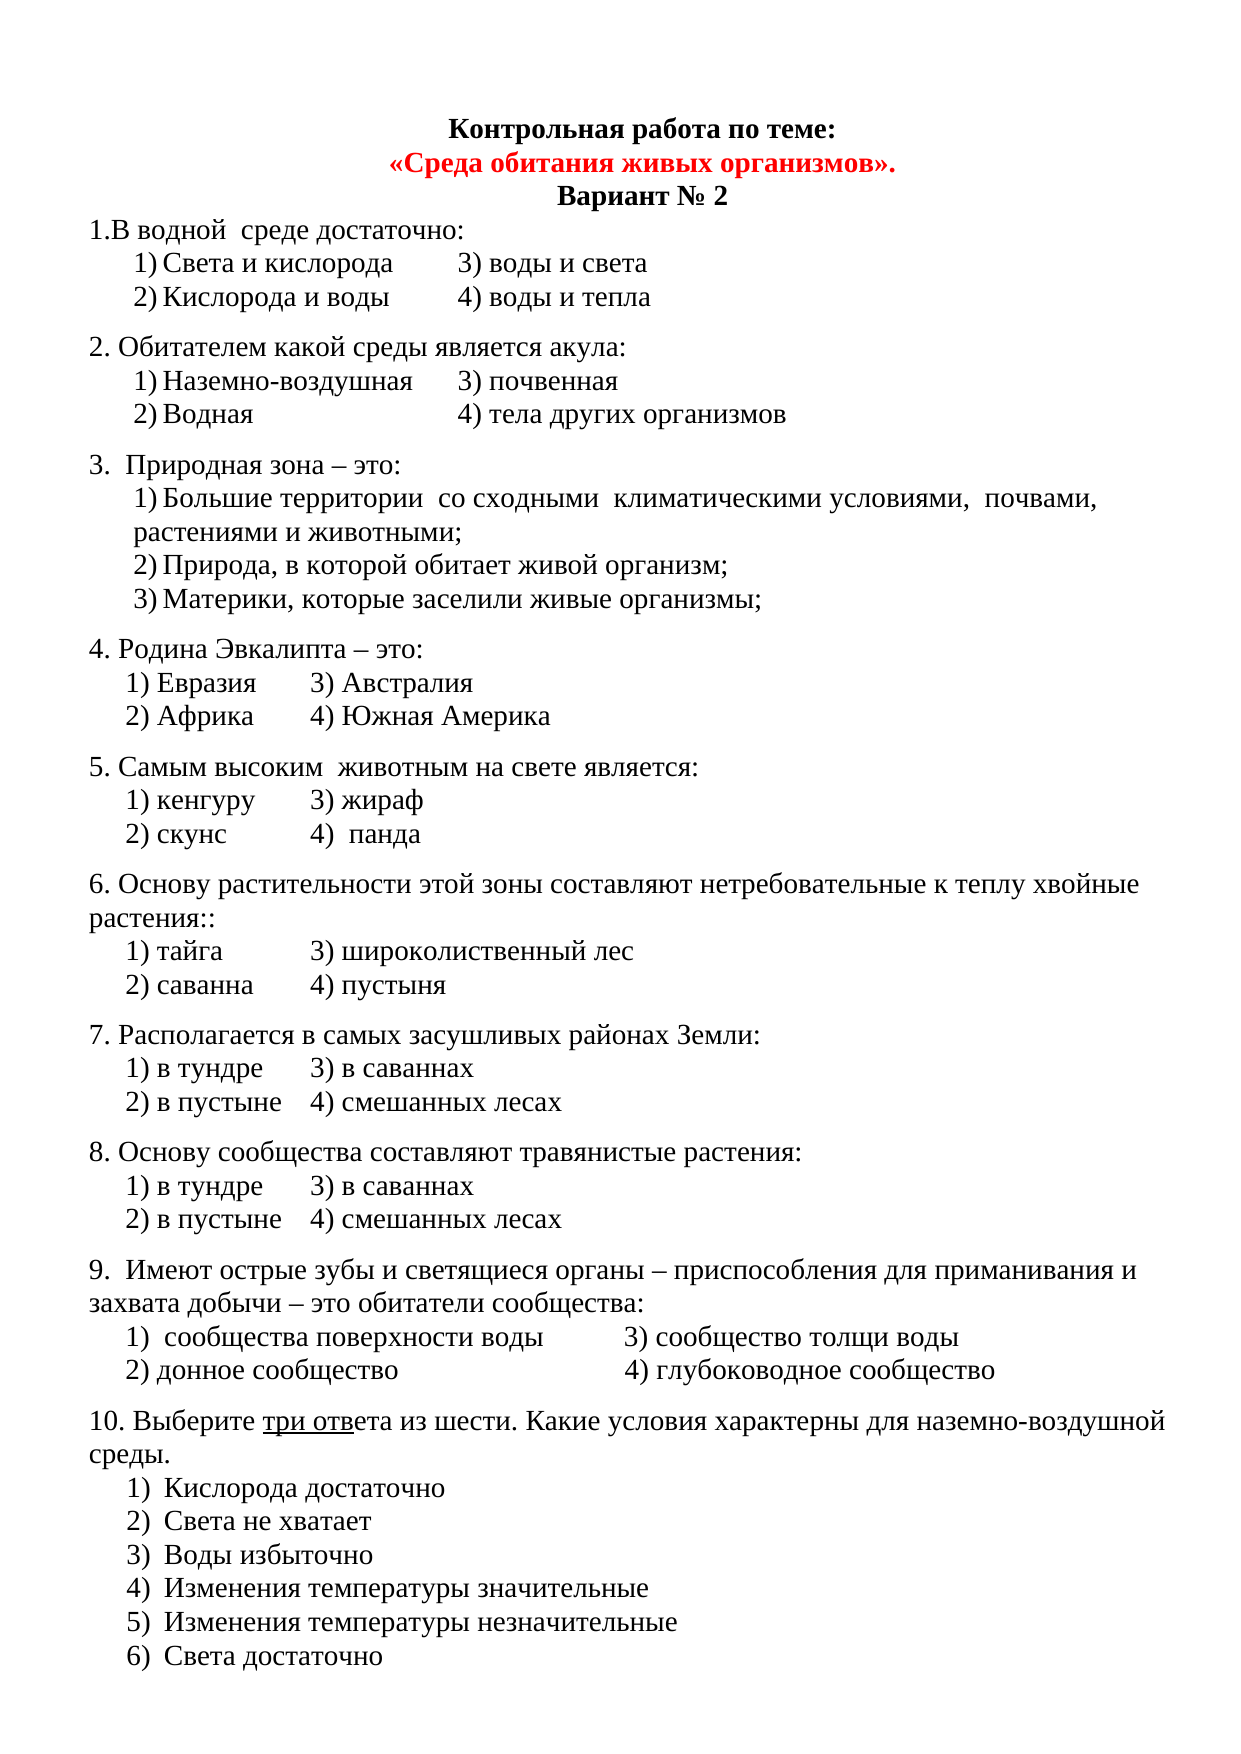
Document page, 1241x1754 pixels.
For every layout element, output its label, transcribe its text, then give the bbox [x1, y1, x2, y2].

text 1) Света и кислорода 3) воды и света [133, 246, 1196, 279]
list Изменения температуры незначительные [126, 1604, 1196, 1638]
text 1) кенгуру 3) жираф [89, 782, 1196, 816]
text 1) сообщества поверхности воды 3) сообщество толщи воды [89, 1319, 1196, 1352]
text 2) донное сообщество 4) глубоководное сообщество [89, 1352, 1196, 1386]
text 2) Природа, в которой обитает живой организм; [133, 547, 1196, 581]
text 1) тайга 3) широколиственный лес [89, 933, 1196, 967]
text 1) Наземно-воздушная 3) почвенная [133, 363, 1196, 397]
text 2) скунс 4) панда [89, 816, 1196, 849]
text 9. Имеют острые зубы и светящиеся органы – приспособления для приманивания и захвата добычи – это обитатели сообщества: [89, 1252, 1196, 1319]
list Кислорода достаточно [126, 1470, 1196, 1503]
text 1) Большие территории со сходными климатическими условиями, почвами, растениями и животными; [133, 480, 1196, 547]
list Света не хватает [126, 1503, 1196, 1537]
text 6. Основу растительности этой зоны составляют нетребовательные к теплу хвойные растения:: [89, 866, 1196, 933]
text 3) Материки, которые заселили живые организмы; [133, 581, 1196, 614]
text 1) в тундре 3) в саваннах [89, 1051, 1196, 1084]
text «Среда обитания живых организмов». [89, 145, 1196, 178]
text 2) в пустыне 4) смешанных лесах [89, 1084, 1196, 1118]
text 2) в пустыне 4) смешанных лесах [89, 1202, 1196, 1235]
text 8. Основу сообщества составляют травянистые растения: [89, 1134, 1196, 1168]
text Вариант № 2 [89, 178, 1196, 212]
text 7. Располагается в самых засушливых районах Земли: [89, 1017, 1196, 1051]
text 1.В водной среде достаточно: [89, 212, 1196, 246]
list Света достаточно [126, 1638, 1196, 1671]
text 2) саванна 4) пустыня [89, 967, 1196, 1000]
text 3. Природная зона – это: [89, 447, 1196, 480]
text 4. Родина Эвкалипта – это: [89, 631, 1196, 665]
text 2. Обитателем какой среды является акула: [89, 329, 1196, 363]
text 5. Самым высоким животным на свете является: [89, 749, 1196, 782]
text 2) Кислорода и воды 4) воды и тепла [133, 279, 1196, 313]
text Контрольная работа по теме: [89, 111, 1196, 145]
text 1) в тундре 3) в саваннах [89, 1168, 1196, 1202]
text 2) Водная 4) тела других организмов [133, 397, 1196, 430]
list Изменения температуры значительные [126, 1571, 1196, 1604]
text 10. Выберите три ответа из шести. Какие условия характерны для наземно-воздушной среды. [89, 1403, 1196, 1470]
text 2) Африка 4) Южная Америка [89, 698, 1196, 732]
text 1) Евразия 3) Австралия [89, 665, 1196, 698]
list Воды избыточно [126, 1537, 1196, 1571]
